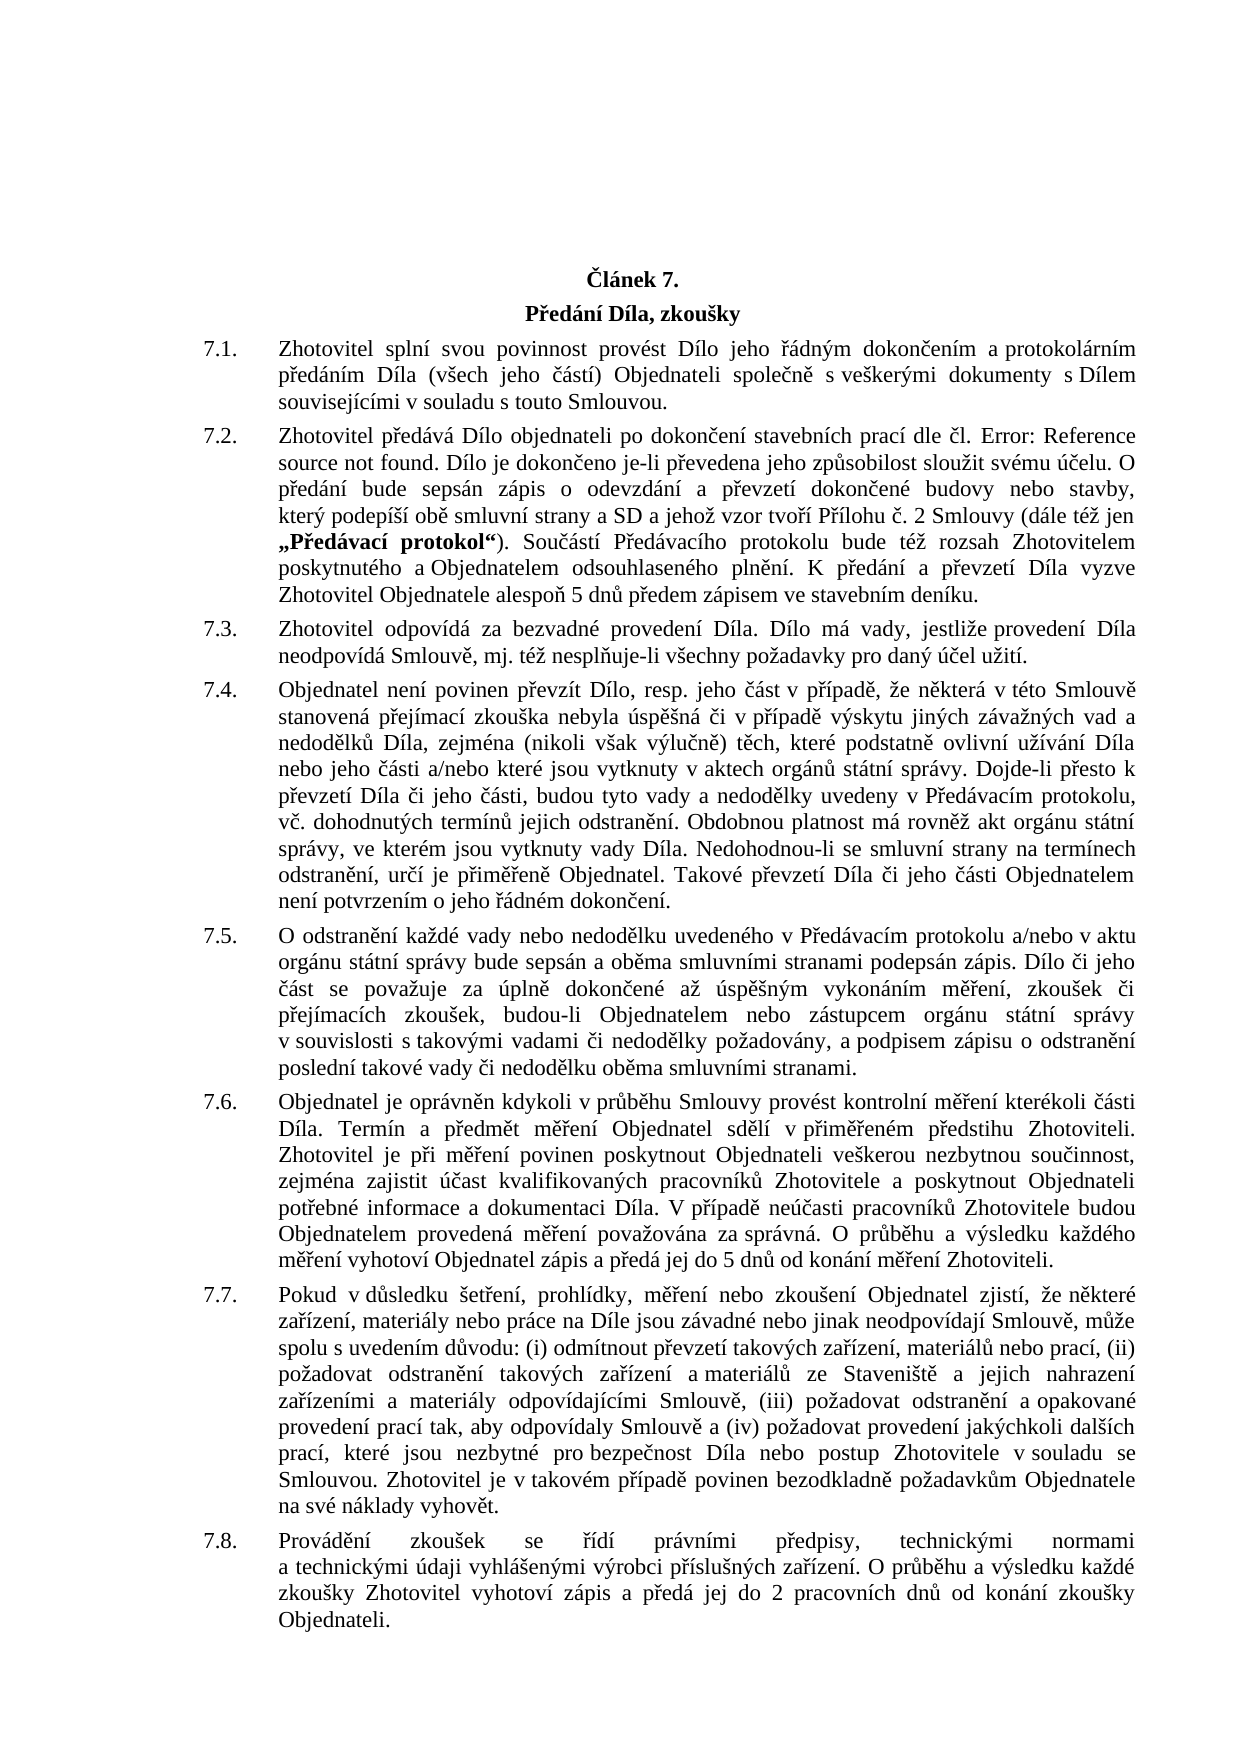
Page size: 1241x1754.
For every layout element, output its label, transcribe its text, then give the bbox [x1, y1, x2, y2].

text Provádění zkoušek se řídí právními předpisy, technickými normami a technickými údaji vyhlášenými výrobci příslušných zařízení. O průběhu a výsledku každé zkoušky Zhotovitel vyhotoví zápis a předá jej do 2 pracovních dnů od konání zkoušky Objednateli. [203, 1527, 1136, 1632]
text Objednatel je oprávněn kdykoli v průběhu Smlouvy provést kontrolní měření kterékoli části Díla. Termín a předmět měření Objednatel sdělí v přiměřeném předstihu Zhotoviteli. Zhotovitel je při měření povinen poskytnout Objednateli veškerou nezbytnou součinnost, zejména zajistit účast kvalifikovaných pracovníků Zhotovitele a poskytnout Objednateli potřebné informace a dokumentaci Díla. V případě neúčasti pracovníků Zhotovitele budou Objednatelem provedená měření považována za správná. O průběhu a výsledku každého měření vyhotoví Objednatel zápis a předá jej do 5 dnů od konání měření Zhotoviteli. [203, 1088, 1136, 1273]
text Zhotovitel splní svou povinnost provést Dílo jeho řádným dokončením a protokolárním předáním Díla (všech jeho částí) Objednateli společně s veškerými dokumenty s Dílem souvisejícími v souladu s touto Smlouvou. [203, 335, 1136, 414]
text Předání Díla, zkoušky [129, 301, 1136, 327]
text Objednatel není povinen převzít Dílo, resp. jeho část v případě, že některá v této Smlouvě stanovená přejímací zkouška nebyla úspěšná či v případě výskytu jiných závažných vad a nedodělků Díla, zejména (nikoli však výlučně) těch, které podstatně ovlivní užívání Díla nebo jeho části a/nebo které jsou vytknuty v aktech orgánů státní správy. Dojde-li přesto k převzetí Díla či jeho části, budou tyto vady a nedodělky uvedeny v Předávacím protokolu, vč. dohodnutých termínů jejich odstranění. Obdobnou platnost má rovněž akt orgánu státní správy, ve kterém jsou vytknuty vady Díla. Nedohodnou-li se smluvní strany na termínech odstranění, určí je přiměřeně Objednatel. Takové převzetí Díla či jeho části Objednatelem není potvrzením o jeho řádném dokončení. [203, 676, 1136, 914]
text Pokud v důsledku šetření, prohlídky, měření nebo zkoušení Objednatel zjistí, že některé zařízení, materiály nebo práce na Díle jsou závadné nebo jinak neodpovídají Smlouvě, může spolu s uvedením důvodu: (i) odmítnout převzetí takových zařízení, materiálů nebo prací, (ii) požadovat odstranění takových zařízení a materiálů ze Staveniště a jejich nahrazení zařízeními a materiály odpovídajícími Smlouvě, (iii) požadovat odstranění a opakované provedení prací tak, aby odpovídaly Smlouvě a (iv) požadovat provedení jakýchkoli dalších prací, které jsou nezbytné pro bezpečnost Díla nebo postup Zhotovitele v souladu se Smlouvou. Zhotovitel je v takovém případě povinen bezodkladně požadavkům Objednatele na své náklady vyhovět. [203, 1281, 1136, 1518]
text Zhotovitel odpovídá za bezvadné provedení Díla. Dílo má vady, jestliže provedení Díla neodpovídá Smlouvě, mj. též nesplňuje-li všechny požadavky pro daný účel užití. [203, 615, 1136, 668]
text O odstranění každé vady nebo nedodělku uvedeného v Předávacím protokolu a/nebo v aktu orgánu státní správy bude sepsán a oběma smluvními stranami podepsán zápis. Dílo či jeho část se považuje za úplně dokončené až úspěšným vykonáním měření, zkoušek či přejímacích zkoušek, budou-li Objednatelem nebo zástupcem orgánu státní správy v souvislosti s takovými vadami či nedodělky požadovány, a podpisem zápisu o odstranění poslední takové vady či nedodělku oběma smluvními stranami. [203, 922, 1136, 1080]
